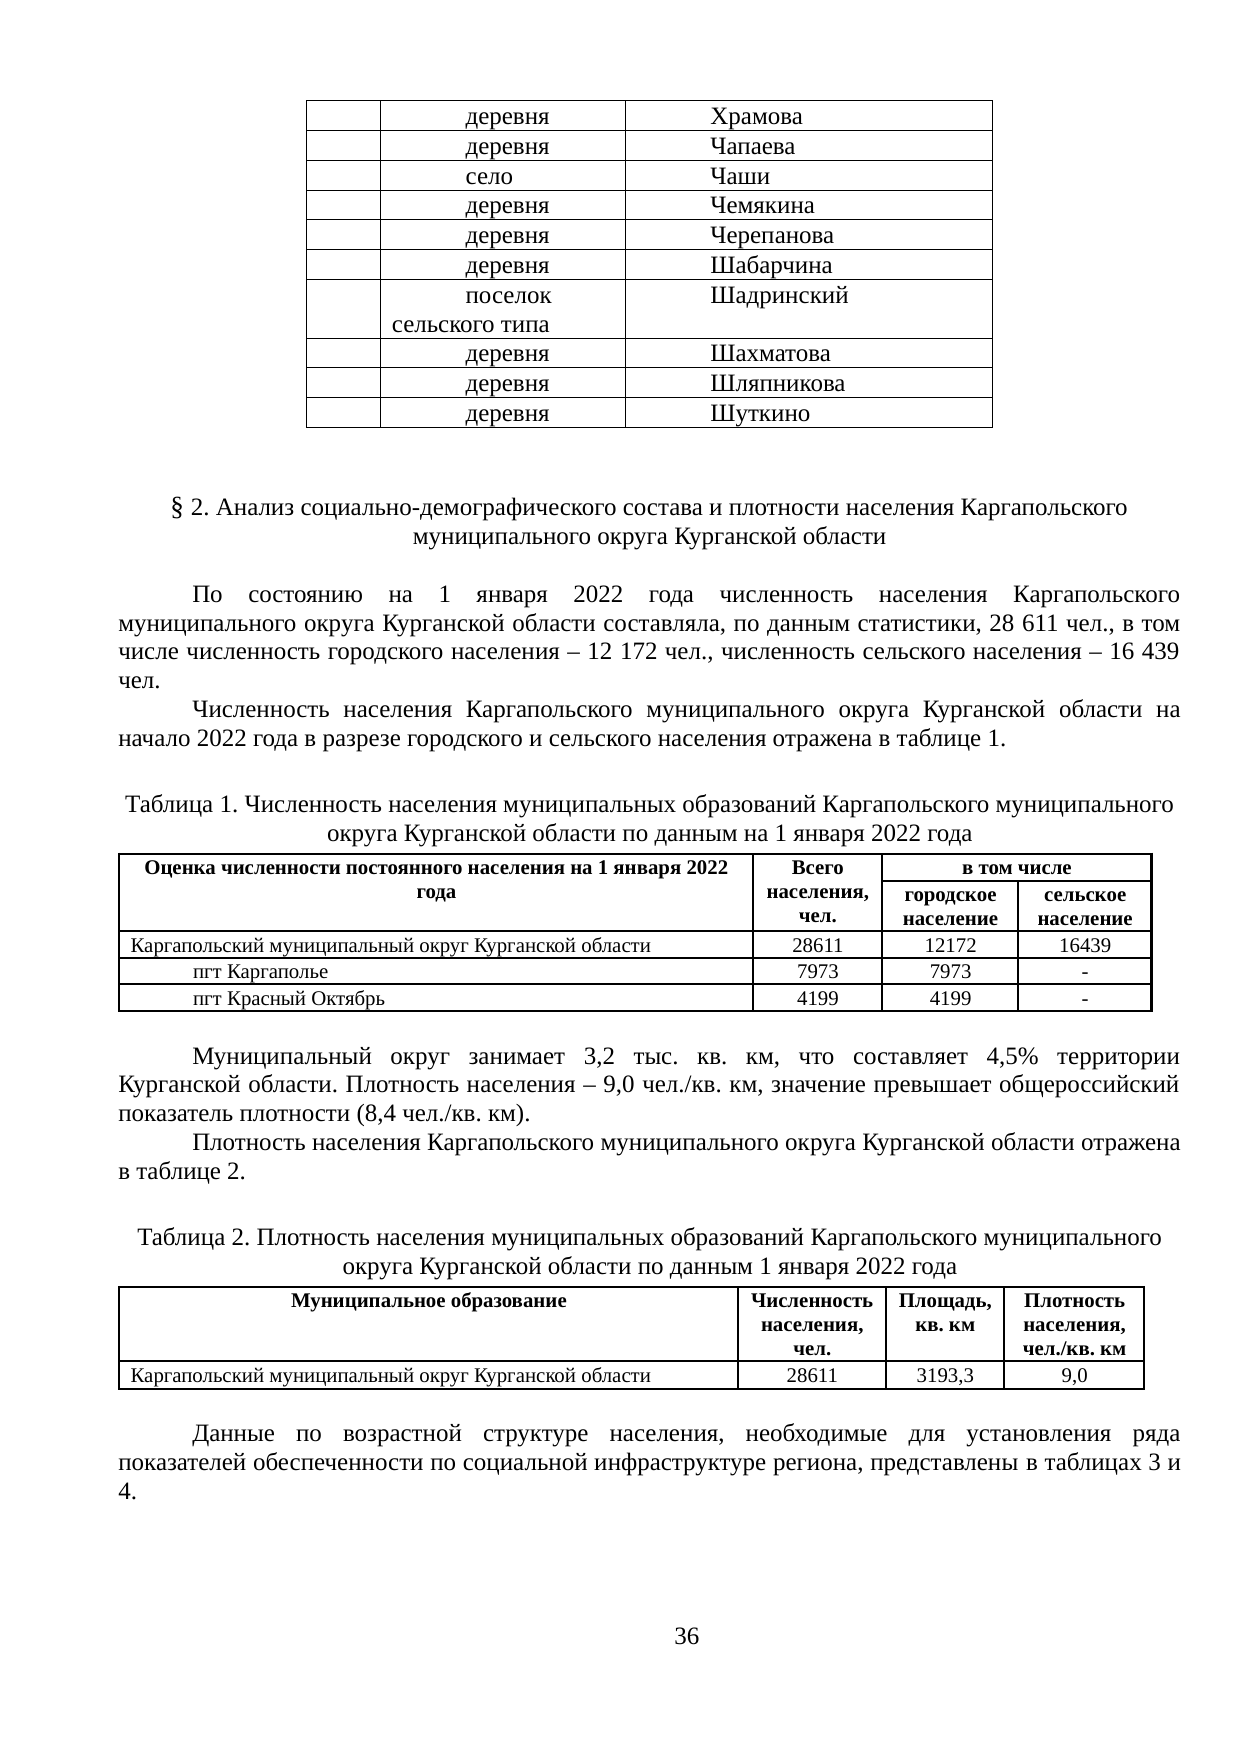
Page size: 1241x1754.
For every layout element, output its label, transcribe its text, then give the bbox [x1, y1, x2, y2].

table_cell [307, 339, 380, 367]
table_cell Храмова [626, 101, 992, 130]
table_cell пгт Красный Октябрь [120, 985, 752, 1010]
table_cell сельское население [1019, 882, 1150, 930]
table_cell деревня [381, 368, 625, 397]
table_cell 28611 [739, 1362, 885, 1387]
table_cell Шабарчина [626, 250, 992, 279]
table_cell - [1019, 959, 1150, 983]
table_cell Шуткино [626, 398, 992, 427]
table_cell 28611 [754, 932, 881, 957]
table_cell деревня [381, 250, 625, 279]
text Данные по возрастной структуре населения, необходимые для установления ряда показателей обеспеченности по социальной инфраструктуре региона, представлены в таблицах 3 и 4. [118, 1418, 1181, 1504]
table_cell деревня [381, 101, 625, 130]
table_cell Шляпникова [626, 368, 992, 397]
table_cell Чапаева [626, 131, 992, 160]
table_header Площадь, кв. км [887, 1288, 1003, 1360]
table_cell деревня [381, 339, 625, 367]
table_header Численность населения, чел. [739, 1288, 885, 1360]
table_header в том числе [883, 855, 1150, 880]
table_cell 4199 [754, 985, 881, 1010]
table_cell 7973 [883, 959, 1017, 983]
table_cell 3193,3 [887, 1362, 1003, 1387]
text Численность населения Каргапольского муниципального округа Курганской области на начало 2022 года в разрезе городского и сельского населения отражена в таблице 1. [118, 694, 1181, 751]
table_header Всего населения, чел. [754, 855, 881, 930]
table_cell 12172 [883, 932, 1017, 957]
table_cell Каргапольский муниципальный округ Курганской области [120, 932, 752, 957]
subtitle Таблица 1. Численность населения муниципальных образований Каргапольского муниципального округа Курганской области по данным на 1 января 2022 года [118, 789, 1181, 846]
table_cell Чемякина [626, 191, 992, 219]
table_cell [307, 161, 380, 189]
table_cell [307, 280, 380, 337]
table_cell [307, 220, 380, 249]
table_cell деревня [381, 131, 625, 160]
table_cell село [381, 161, 625, 189]
table_cell городское население [883, 882, 1017, 930]
table_cell Шадринский [626, 280, 992, 337]
table_cell [307, 398, 380, 427]
table_cell 9,0 [1005, 1362, 1143, 1387]
table_cell 16439 [1019, 932, 1150, 957]
table_cell Каргапольский муниципальный округ Курганской области [120, 1362, 737, 1387]
table_cell Чаши [626, 161, 992, 189]
table_cell - [1019, 985, 1150, 1010]
text Муниципальный округ занимает 3,2 тыс. кв. км, что составляет 4,5% территории Курганской области. Плотность населения – 9,0 чел./кв. км, значение превышает общероссийский показатель плотности (8,4 чел./кв. км). [118, 1041, 1181, 1127]
table_cell деревня [381, 191, 625, 219]
table_cell Шахматова [626, 339, 992, 367]
table_cell деревня [381, 398, 625, 427]
table_cell деревня [381, 220, 625, 249]
table_cell [307, 191, 380, 219]
table_cell Черепанова [626, 220, 992, 249]
table_header Муниципальное образование [120, 1288, 737, 1360]
table_header Плотность населения, чел./кв. км [1005, 1288, 1143, 1360]
table_cell поселок сельского типа [381, 280, 625, 337]
table_cell [307, 131, 380, 160]
table_cell 4199 [883, 985, 1017, 1010]
table_header Оценка численности постоянного населения на 1 января 2022 года [120, 855, 752, 930]
table_cell [307, 250, 380, 279]
table_cell пгт Каргаполье [120, 959, 752, 983]
text Плотность населения Каргапольского муниципального округа Курганской области отражена в таблице 2. [118, 1127, 1181, 1184]
subtitle Таблица 2. Плотность населения муниципальных образований Каргапольского муниципального округа Курганской области по данным 1 января 2022 года [118, 1222, 1181, 1279]
subtitle § 2. Анализ социально-демографического состава и плотности населения Каргапольского муниципального округа Курганской области [117, 490, 1181, 550]
table_cell [307, 101, 380, 130]
table_cell [307, 368, 380, 397]
text По состоянию на 1 января 2022 года численность населения Каргапольского муниципального округа Курганской области составляла, по данным статистики, 28 611 чел., в том числе численность городского населения – 12 172 чел., численность сельского населения – 16 439 чел. [118, 579, 1181, 694]
table_cell 7973 [754, 959, 881, 983]
